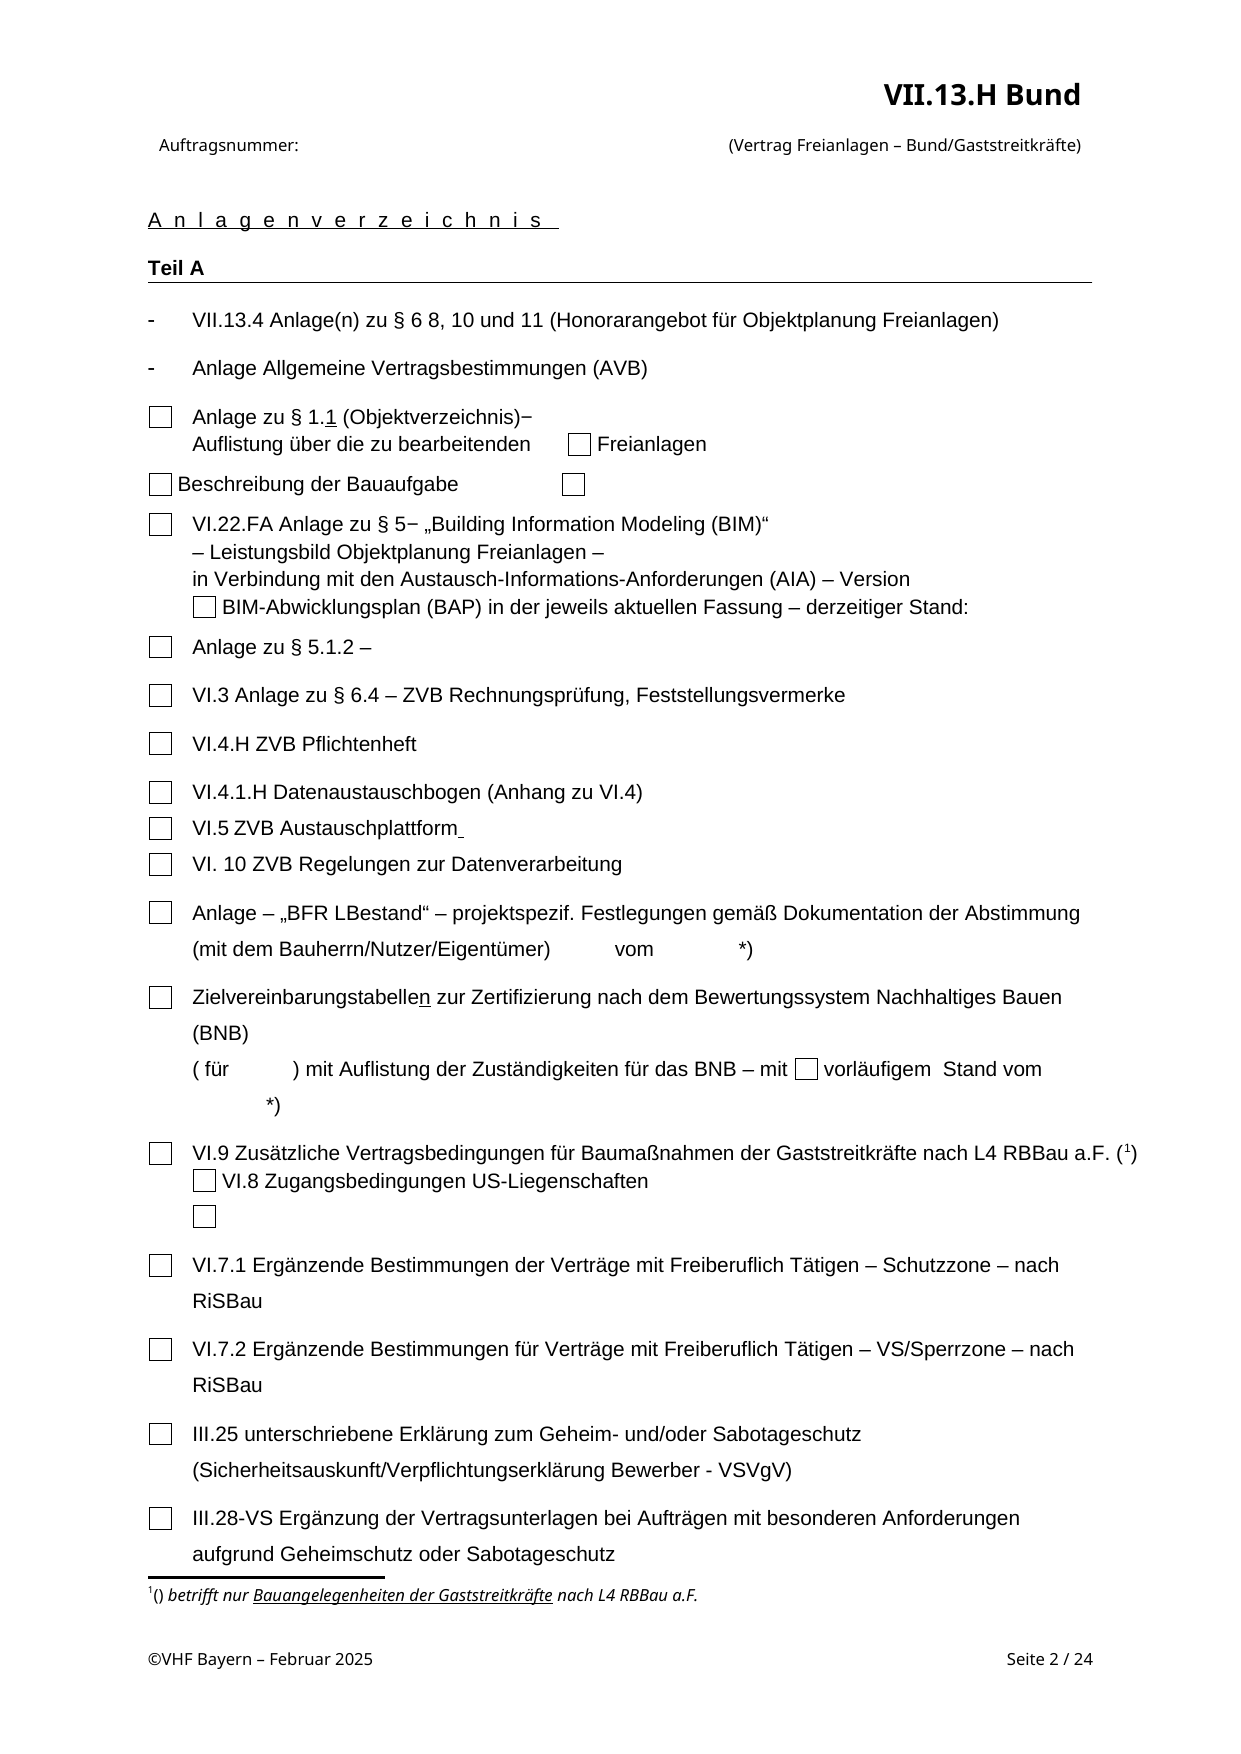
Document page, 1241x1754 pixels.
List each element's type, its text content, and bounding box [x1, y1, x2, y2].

text VI.7.1 Ergänzende Bestimmungen der Verträge mit Freiberuflich Tätigen – Schutzzone – nach RiSBau [148, 1253, 1092, 1313]
text Beschreibung der Bauaufgabe [148, 472, 1092, 496]
text III.28-VS Ergänzung der Vertragsunterlagen bei Aufträgen mit besonderen Anforderungen aufgrund Geheimschutz oder Sabotageschutz [148, 1506, 1033, 1566]
text VI.3 Anlage zu § 6.4 – ZVB Rechnungsprüfung, Feststellungsvermerke [148, 683, 1092, 707]
text Anlagenverzeichnis [148, 207, 1092, 231]
text VI. 10 ZVB Regelungen zur Datenverarbeitung [148, 852, 1092, 876]
text VI.7.2 Ergänzende Bestimmungen für Verträge mit Freiberuflich Tätigen – VS/Sperrzone – nach RiSBau [148, 1337, 1092, 1397]
text VI.9 Zusätzliche Vertragsbedingungen für Baumaßnahmen der Gaststreitkräfte nach L4 RBBau a.F. () [148, 1141, 1167, 1165]
text VI.5 ZVB Austauschplattform [148, 816, 1092, 840]
text Anlage zu § 5.1.2 – [148, 634, 1092, 658]
text VI.4.1.H Datenaustauschbogen (Anhang zu VI.4) [148, 780, 1092, 804]
text VI.4.H ZVB Pflichtenheft [148, 731, 1092, 755]
text VI.22.FA Anlage zu § 5− „Building Information Modeling (BIM)“ – Leistungsbild Objektplanung Freianlagen – in Verbindung mit den Austausch-Informations-Anforderungen (AIA) – Version [148, 512, 1092, 591]
text VII.13.4 Anlage(n) zu § 6 8, 10 und 11 (Honorarangebot für Objektplanung Freianlagen) [148, 307, 1092, 332]
text Zielvereinbarungstabellen zur Zertifizierung nach dem Bewertungssystem Nachhaltiges Bauen (BNB) ( für ) mit Auflistung der Zuständigkeiten für das BNB – mit vorläufigem Stand vom *) [148, 985, 1092, 1117]
text III.25 unterschriebene Erklärung zum Geheim- und/oder Sabotageschutz (Sicherheitsauskunft/Verpflichtungserklärung Bewerber - VSVgV) [148, 1422, 1092, 1482]
text Teil A [148, 256, 1092, 282]
text BIM-Abwicklungsplan (BAP) in der jeweils aktuellen Fassung – derzeitiger Stand: [192, 594, 1092, 618]
text Anlage Allgemeine Vertragsbestimmungen (AVB) [148, 356, 1092, 380]
text VI.8 Zugangsbedingungen US-Liegenschaften [192, 1168, 1092, 1192]
text Anlage – „BFR LBestand“ – projektspezif. Festlegungen gemäß Dokumentation der Abstimmung (mit dem Bauherrn/Nutzer/Eigentümer) vom *) [148, 900, 1092, 960]
text Anlage zu § 1.1 (Objektverzeichnis)− Auflistung über die zu bearbeitenden Freianlagen [148, 404, 1092, 456]
